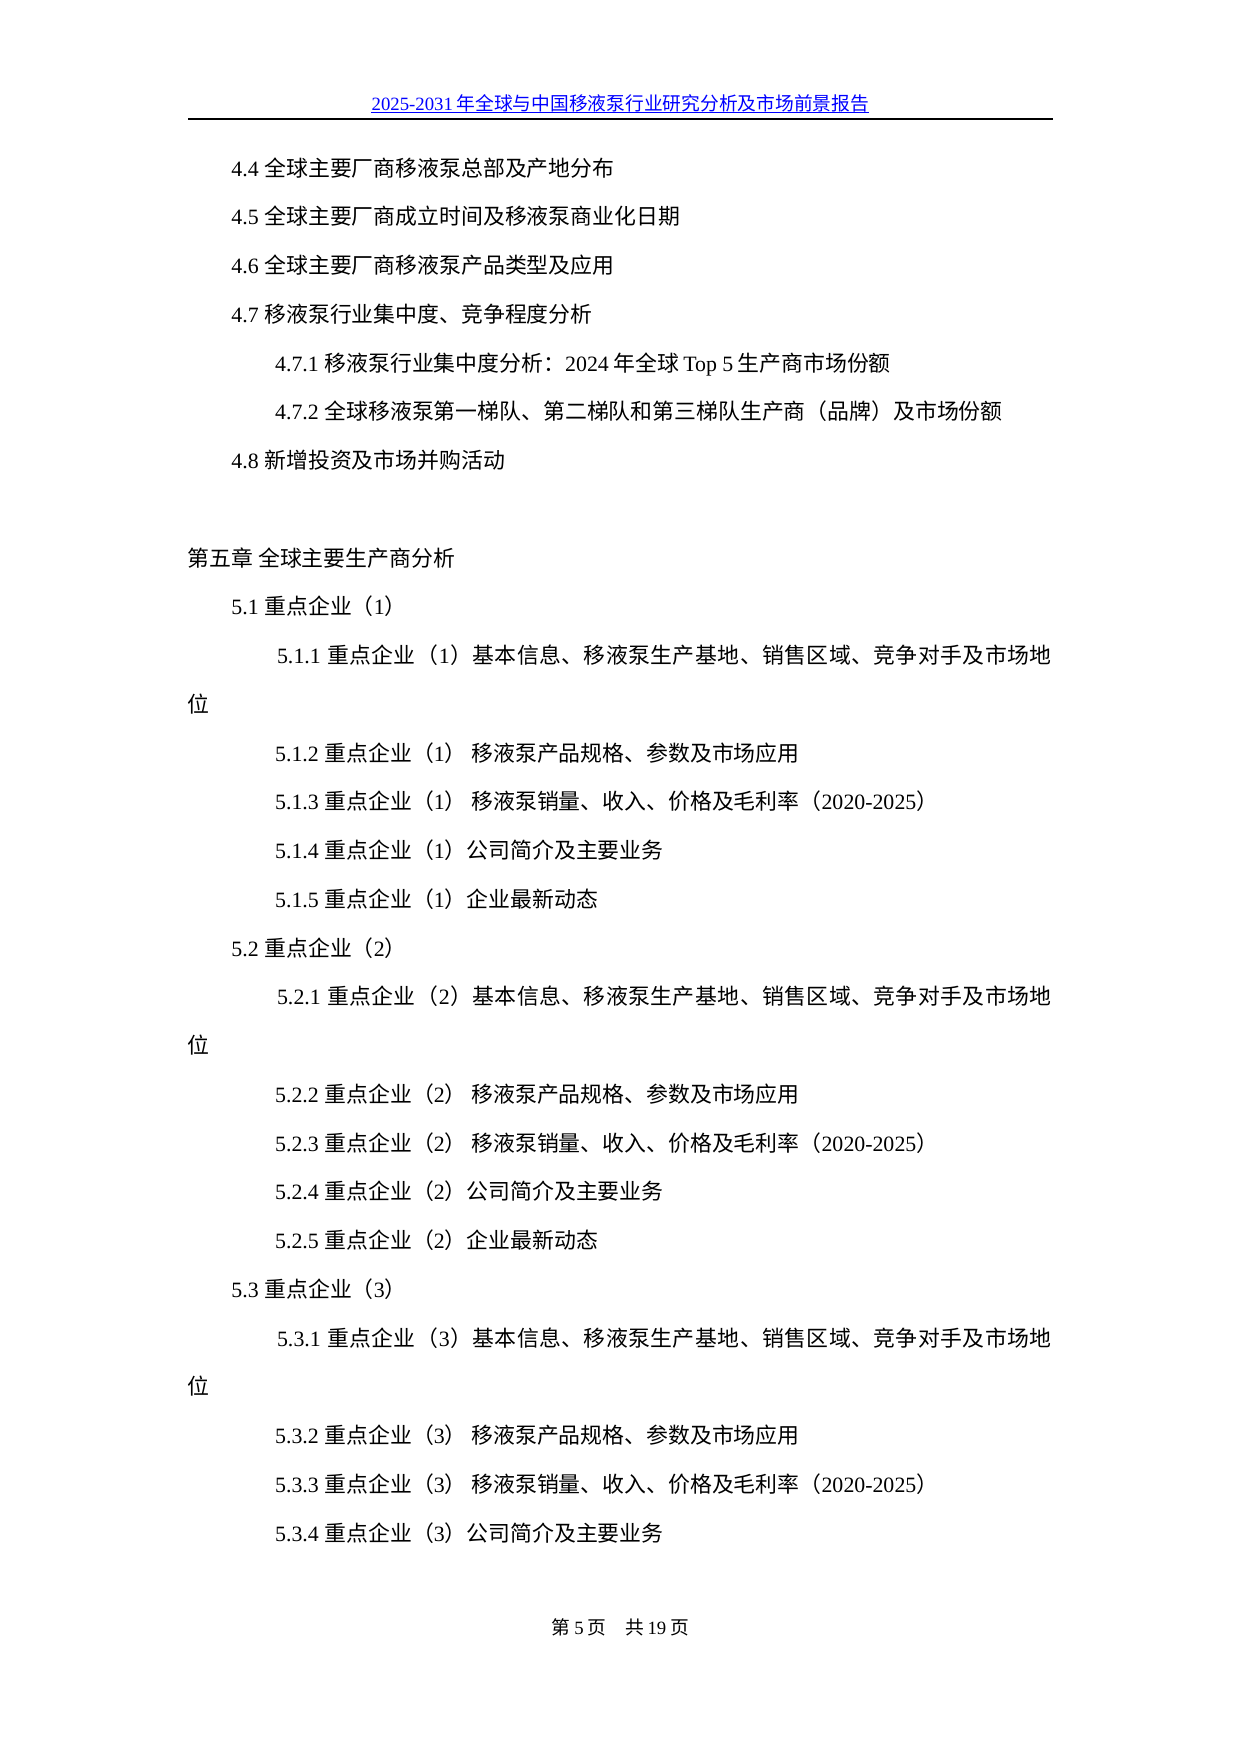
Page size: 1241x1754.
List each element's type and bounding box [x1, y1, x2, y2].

text [187, 150, 1053, 1548]
